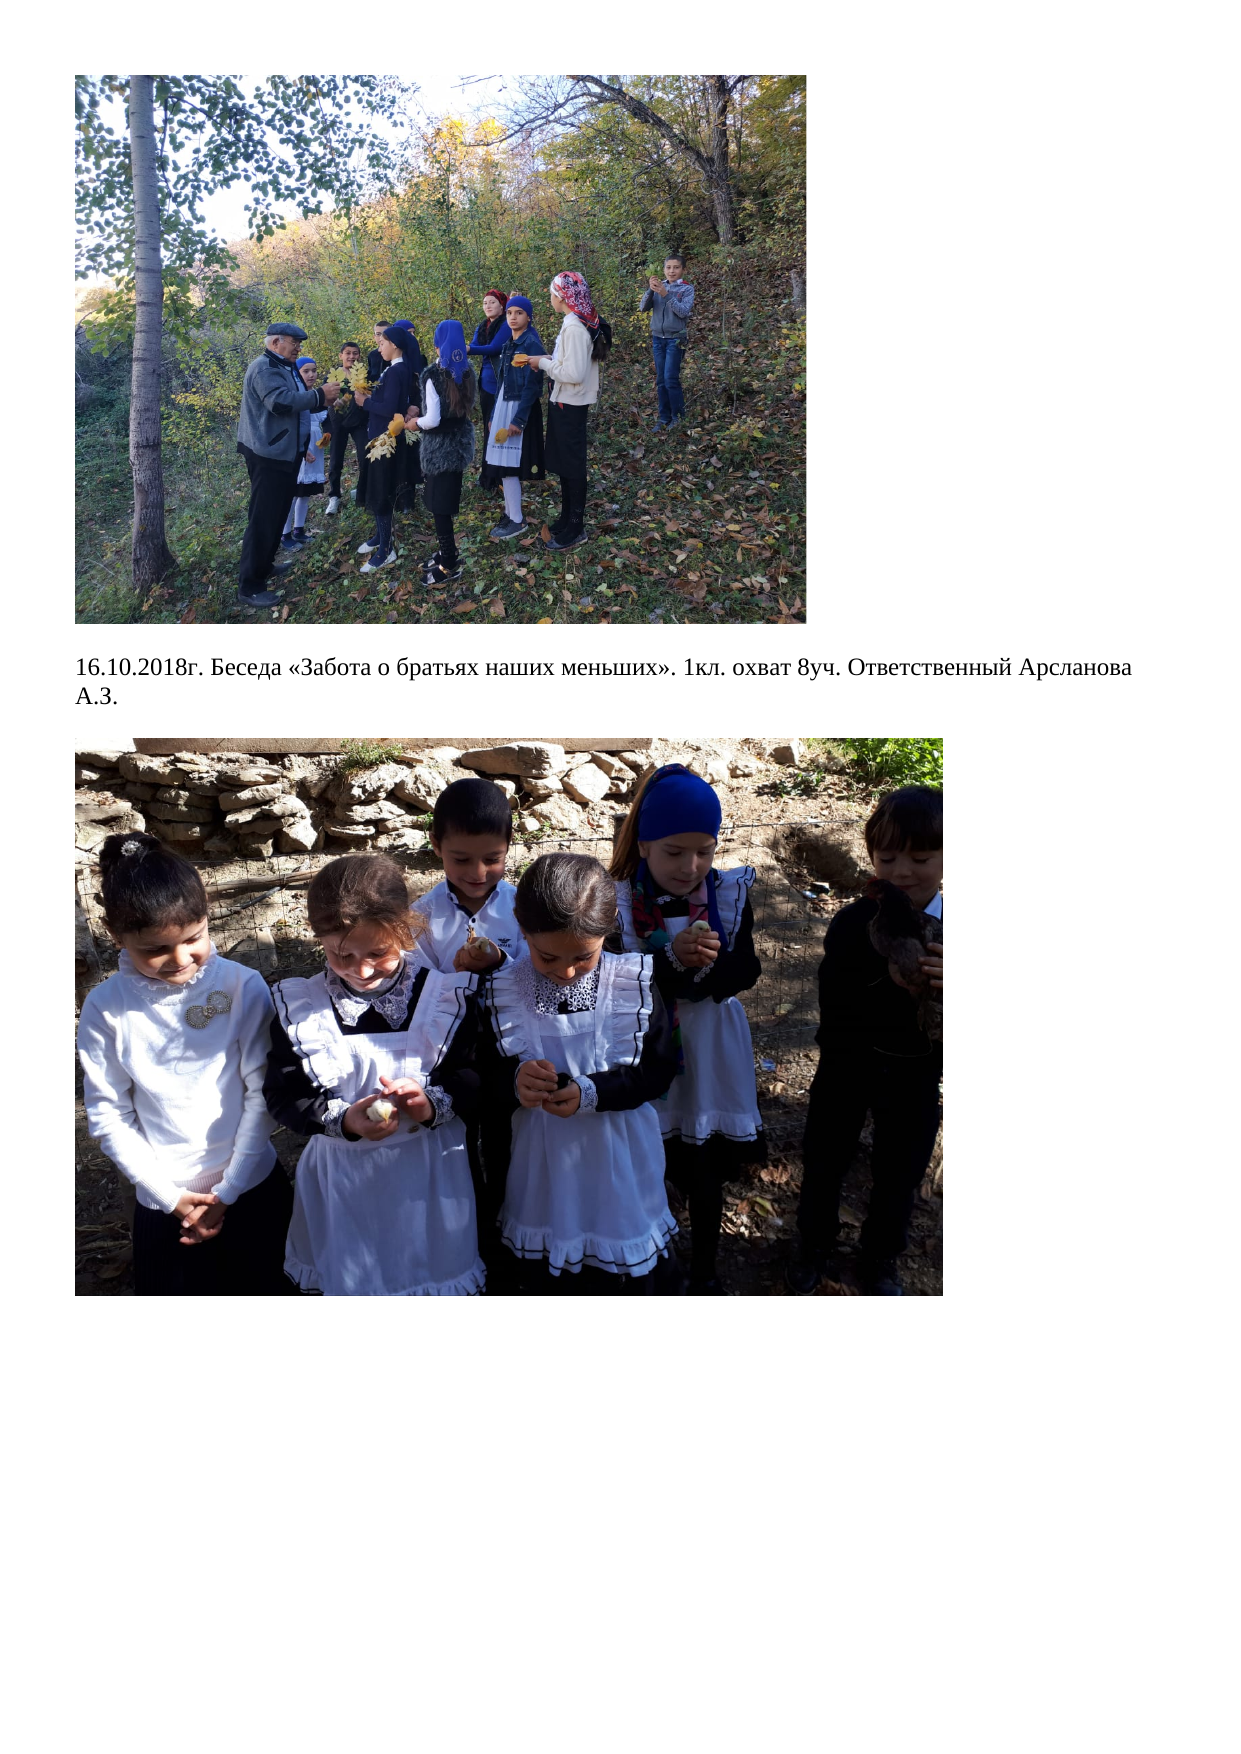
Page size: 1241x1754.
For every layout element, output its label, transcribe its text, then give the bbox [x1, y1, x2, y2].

picture [75, 75, 807, 624]
text 16.10.2018г. Беседа «Забота о братьях наших меньших». 1кл. охват 8уч. Ответственный Арсланова А.З. [75, 652, 1165, 710]
picture [75, 738, 943, 1296]
